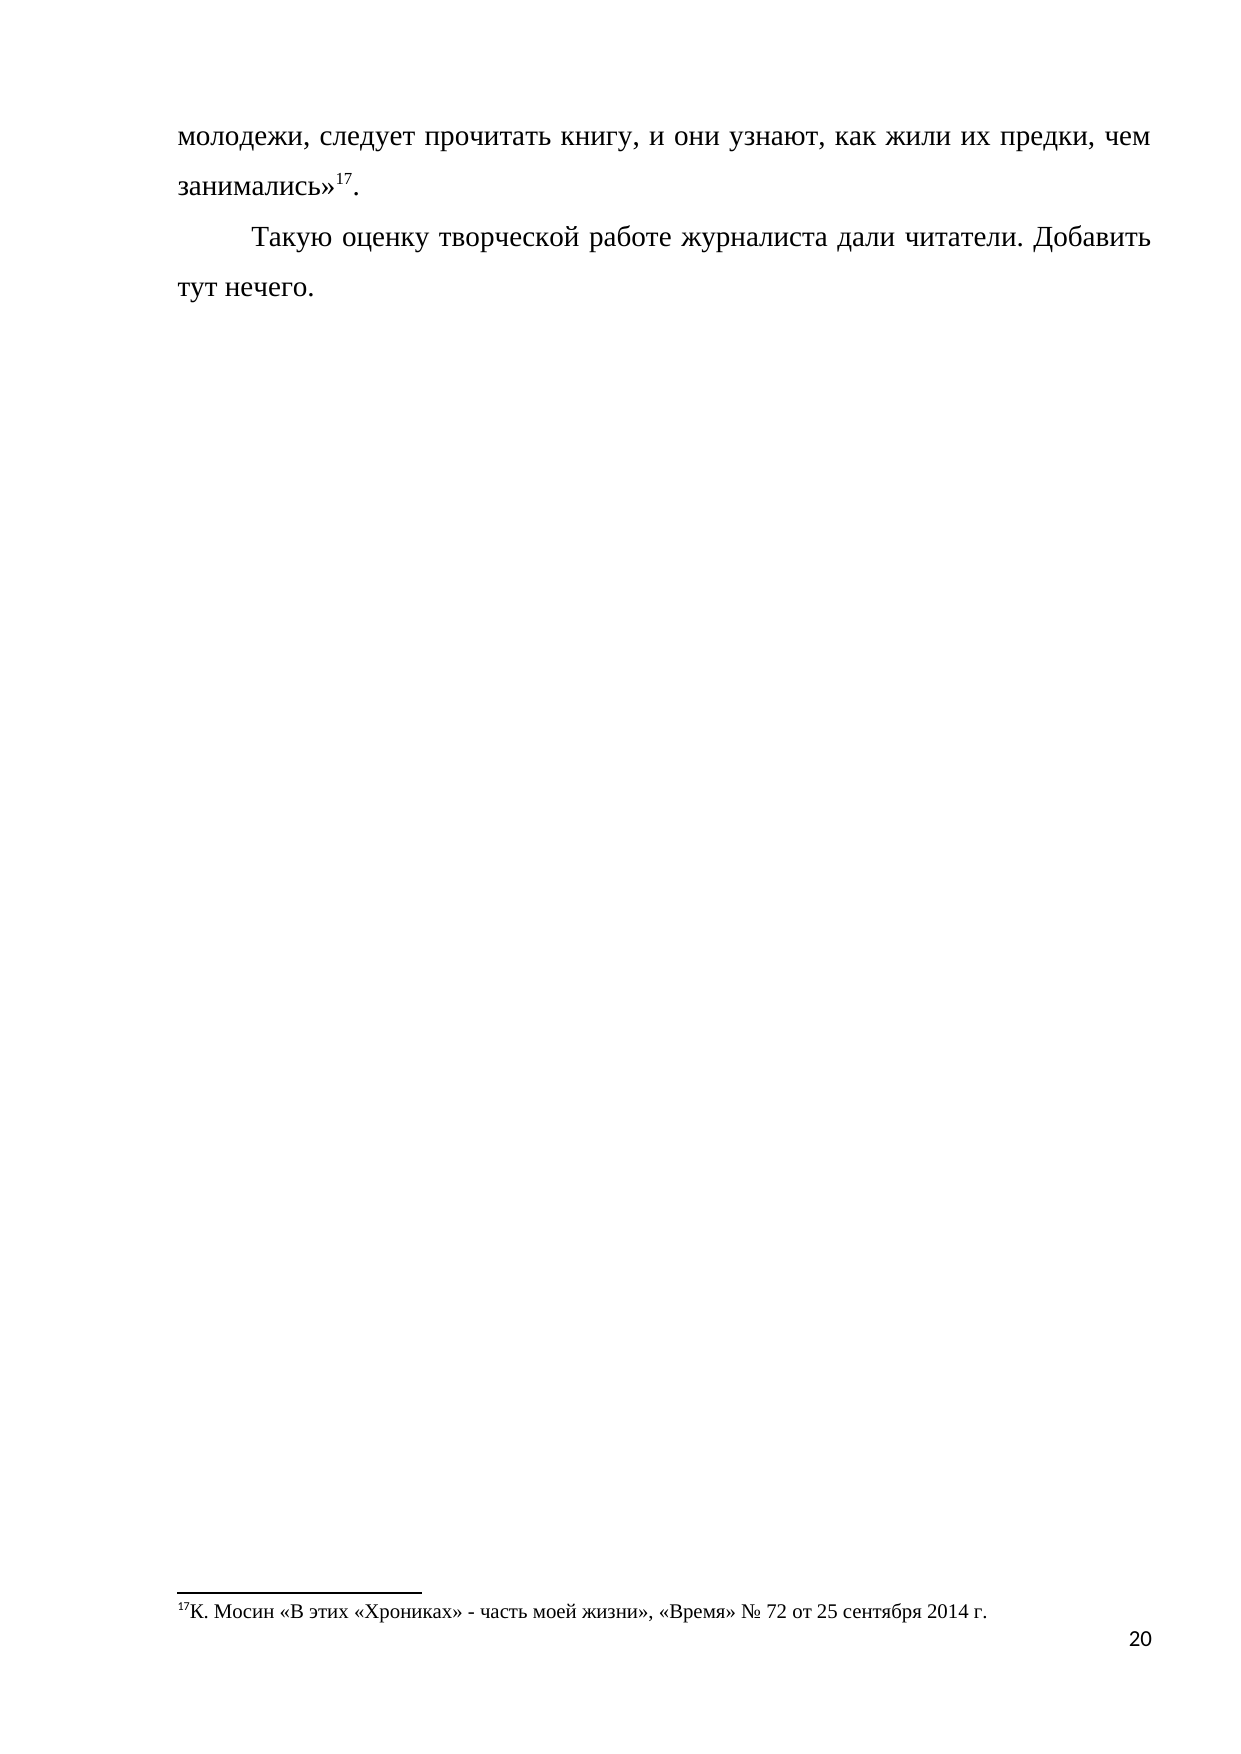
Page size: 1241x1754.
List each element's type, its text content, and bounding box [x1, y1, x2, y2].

text Такую оценку творческой работе журналиста дали читатели. Добавить тут нечего. [177, 219, 1152, 303]
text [177, 118, 1152, 202]
